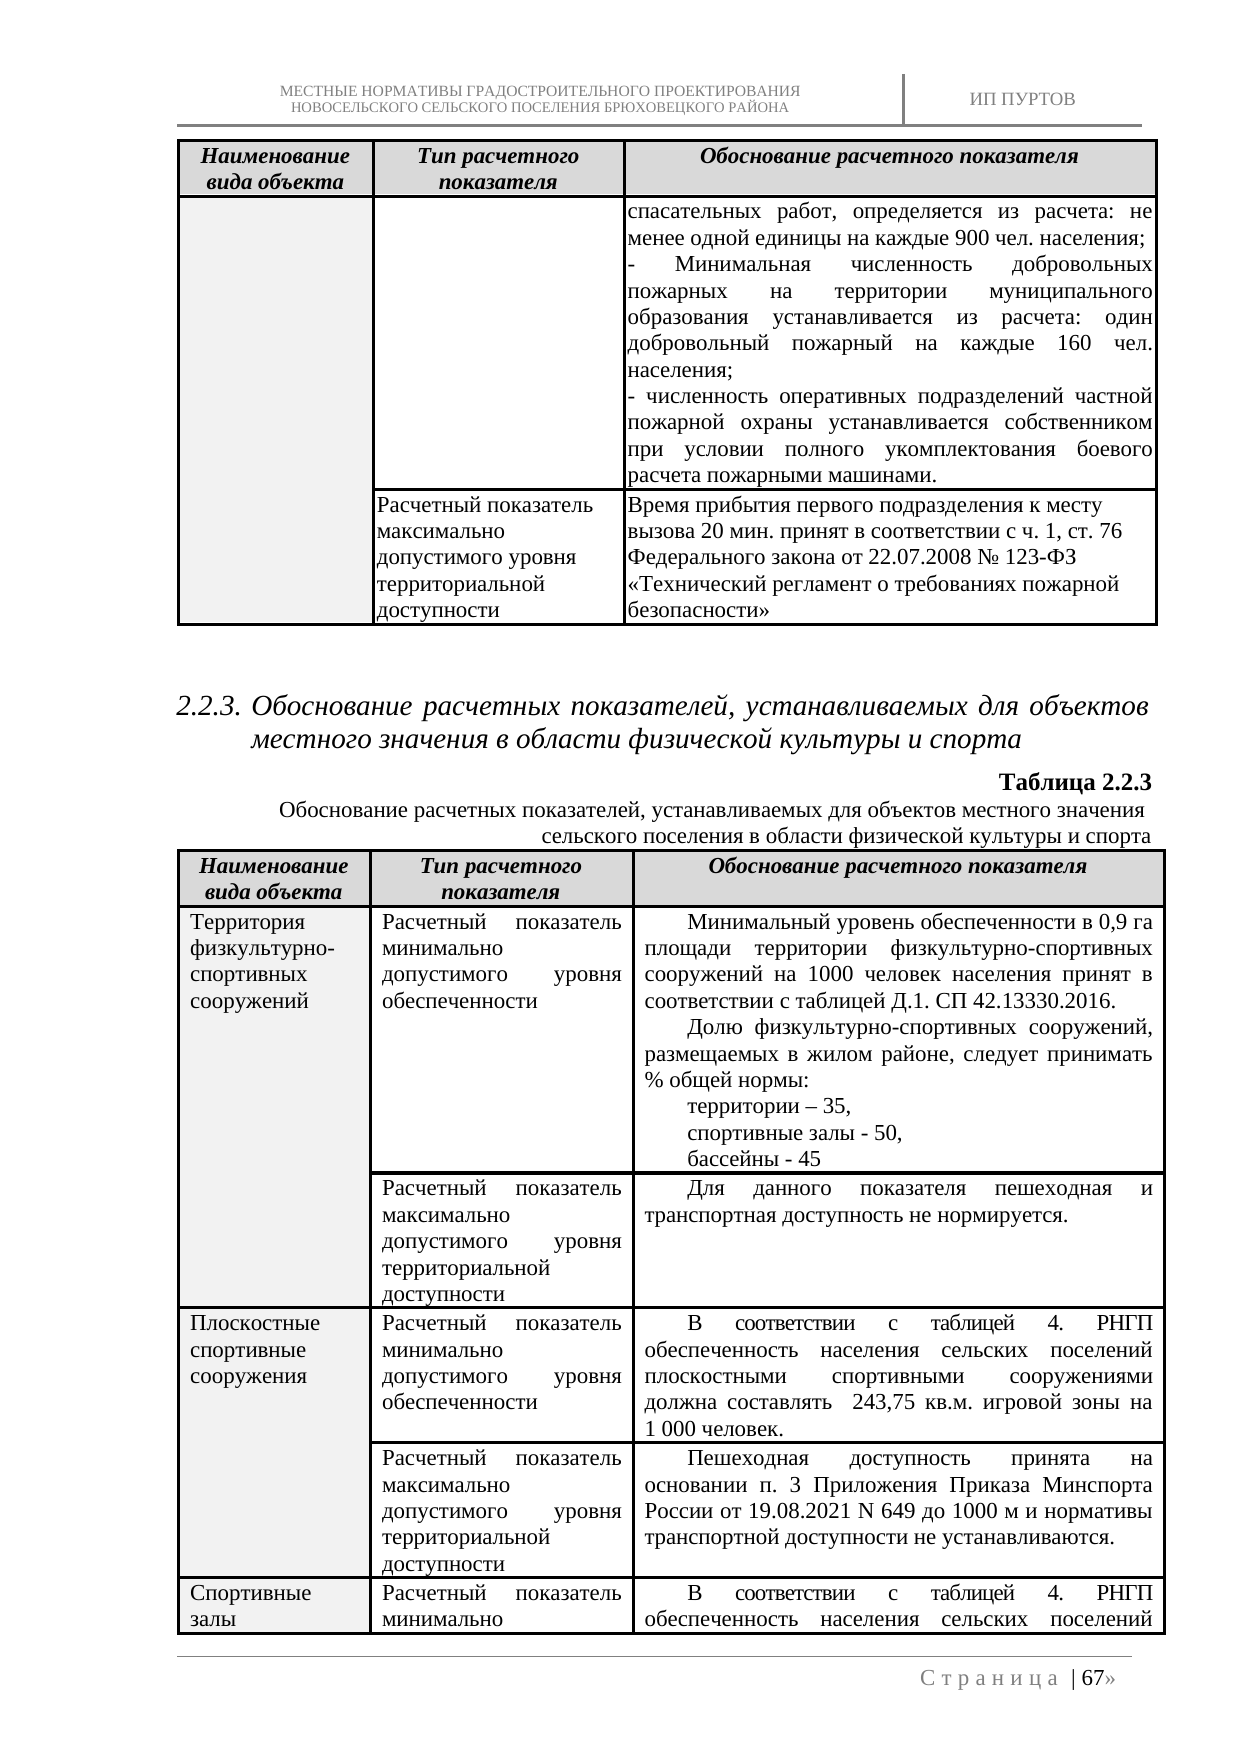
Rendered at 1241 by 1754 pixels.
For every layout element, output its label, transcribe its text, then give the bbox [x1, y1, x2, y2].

table_cell Время прибытия первого подразделения к месту вызова 20 мин. принят в соответствии с ч. 1, ст. 76 Федерального закона от 22.07.2008 № 123-ФЗ «Технический регламент о требованиях пожарной безопасности» [626, 491, 1155, 622]
table_header Обоснование расчетного показателя [635, 852, 1163, 905]
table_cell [372, 1579, 632, 1632]
list Обоснование расчетных показателей, устанавливаемых для объектов местного значения в области физической культуры и спорта [176, 688, 1152, 755]
table_cell Плоскостные спортивные сооружения [180, 1309, 369, 1576]
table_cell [375, 198, 623, 487]
text Обоснование расчетных показателей, устанавливаемых для объектов местного значения сельского поселения в области физической культуры и спорта [177, 796, 1152, 849]
table_cell Для данного показателя пешеходная и транспортная доступность не нормируется. [635, 1175, 1163, 1306]
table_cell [635, 1579, 1163, 1632]
table_cell Расчетный показатель минимально допустимого уровня обеспеченности [372, 908, 632, 1171]
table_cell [626, 198, 1155, 487]
table_header Тип расчетного показателя [375, 142, 623, 194]
table_cell В соответствии с таблицей 4. РНГП обеспеченность населения сельских поселений плоскостными спортивными сооружениями должна составлять 243,75 кв.м. игровой зоны на 1 000 человек. [635, 1309, 1163, 1441]
table_cell Спортивные залы [180, 1579, 369, 1632]
table_cell Территория физкультурно-спортивных сооружений [180, 908, 369, 1306]
table_header Обоснование расчетного показателя [626, 142, 1155, 194]
text Таблица 2.2.3 [177, 767, 1152, 796]
table_cell Минимальный уровень обеспеченности в 0,9 га площади территории физкультурно-спортивных сооружений на 1000 человек населения принят в соответствии с таблицей Д.1. СП 42.13330.2016. Долю физкультурно-спортивных сооружений, размещаемых в жилом районе, следует принимать % общей нормы: территории – 35, спортивные залы - 50, бассейны - 45 [635, 908, 1163, 1171]
table_header Тип расчетного показателя [372, 852, 632, 905]
table_header Наименование вида объекта [180, 142, 372, 194]
table_header Наименование вида объекта [180, 852, 369, 905]
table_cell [180, 198, 372, 622]
table_cell Расчетный показатель максимально допустимого уровня территориальной доступности [372, 1444, 632, 1576]
table_cell Пешеходная доступность принята на основании п. 3 Приложения Приказа Минспорта России от 19.08.2021 N 649 до 1000 м и нормативы транспортной доступности не устанавливаются. [635, 1444, 1163, 1576]
table_cell Расчетный показатель минимально допустимого уровня обеспеченности [372, 1309, 632, 1441]
table_cell Расчетный показатель максимально допустимого уровня территориальной доступности [375, 491, 623, 622]
table_cell Расчетный показатель максимально допустимого уровня территориальной доступности [372, 1175, 632, 1306]
